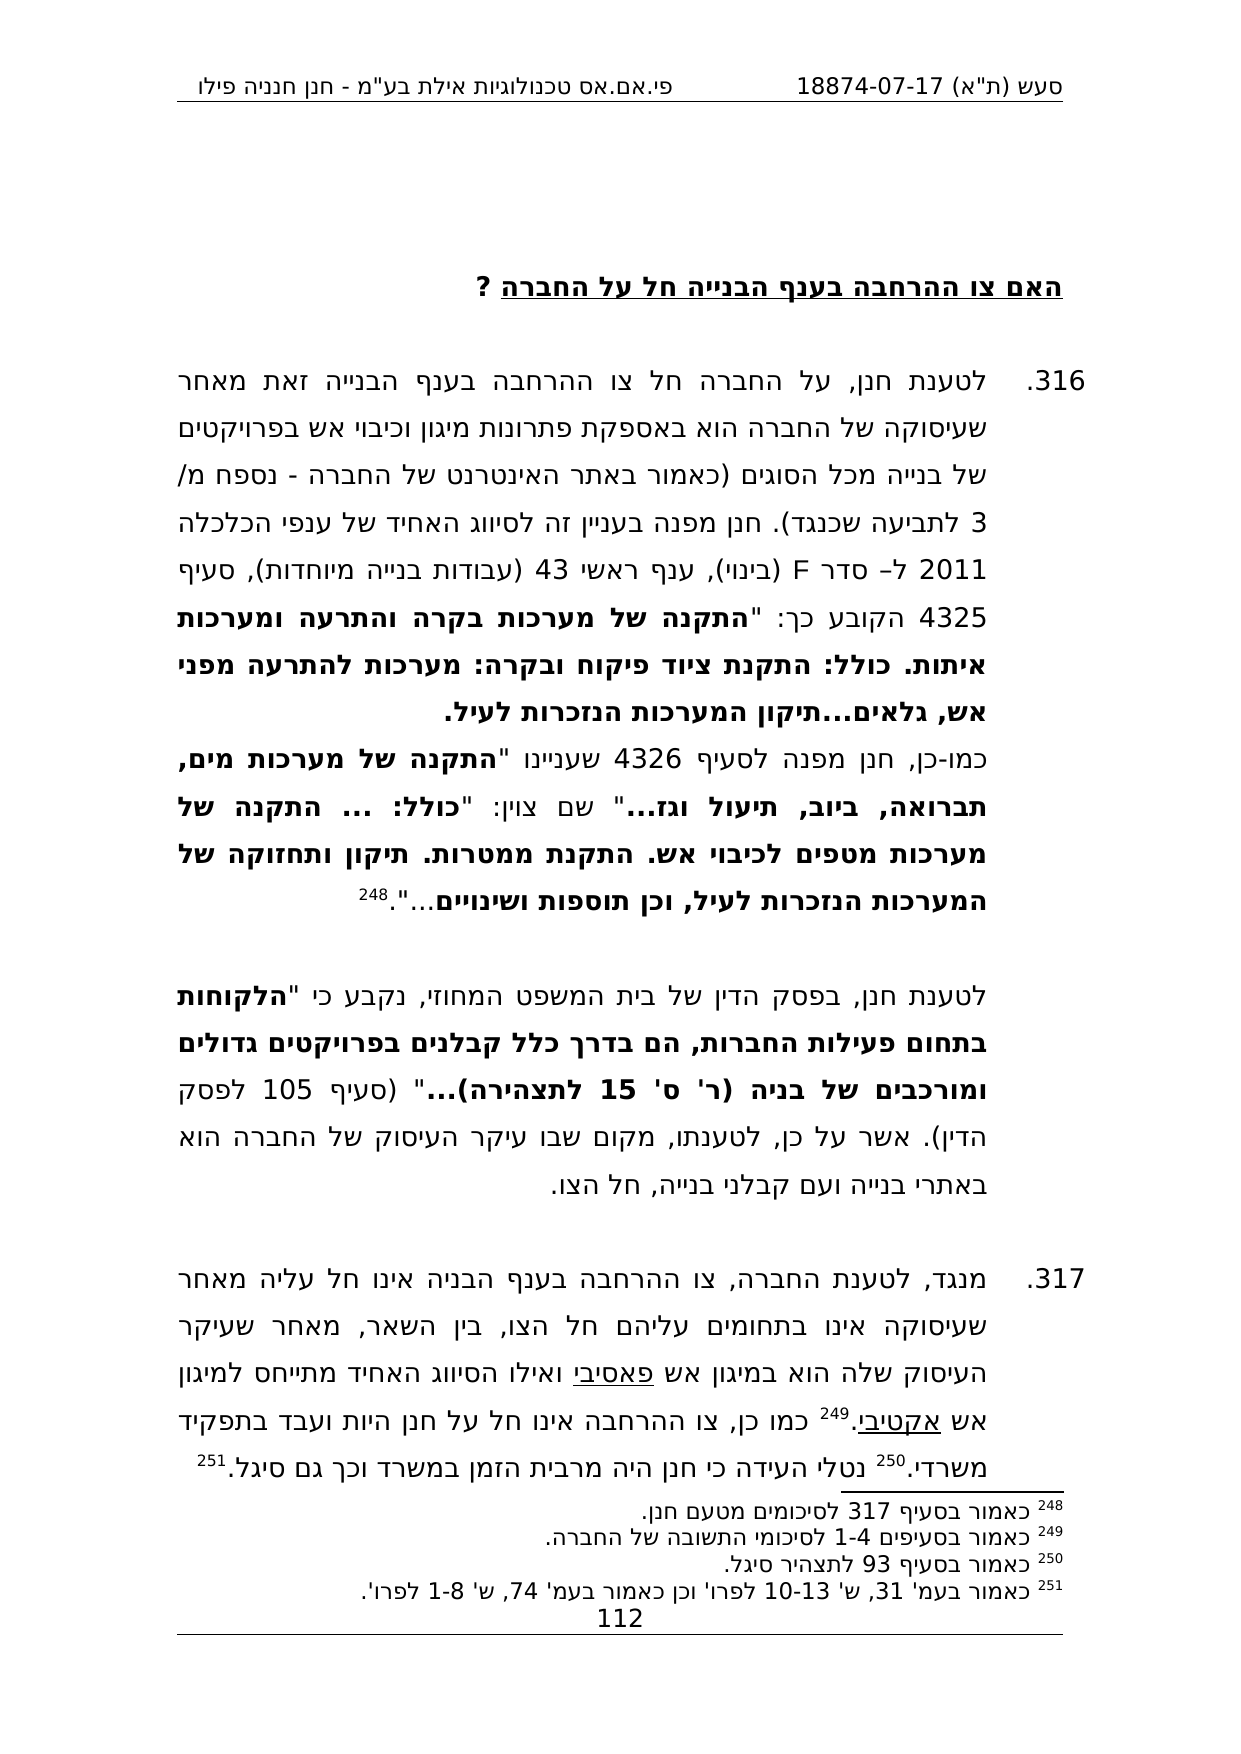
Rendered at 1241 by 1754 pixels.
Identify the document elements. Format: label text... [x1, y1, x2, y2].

text לטענת חנן, בפסק הדין של בית המשפט המחוזי, נקבע כי "הלקוחות בתחום פעילות החברות, הם בדרך כלל קבלנים בפרויקטים גדולים ומורכבים של בניה (ר' ס' 15 לתצהירה)..." (סעיף 105 לפסק הדין). אשר על כן, לטענתו, מקום שבו עיקר העיסוק של החברה הוא באתרי בנייה ועם קבלני בנייה, חל הצו. [177, 980, 988, 1201]
list מנגד, לטענת החברה, צו ההרחבה בענף הבניה אינו חל עליה מאחר שעיסוקה אינו בתחומים עליהם חל הצו, בין השאר, מאחר שעיקר העיסוק שלה הוא במיגון אש פאסיבי ואילו הסיווג האחיד מתייחס למיגון אש אקטיבי. כמו כן, צו ההרחבה אינו חל על חנן היות ועבד בתפקיד משרדי. נטלי העידה כי חנן היה מרבית הזמן במשרד וכך גם סיגל. [177, 1263, 1026, 1484]
text כמו-כן, חנן מפנה לסעיף 4326 שעניינו "התקנה של מערכות מים, תברואה, ביוב, תיעול וגז..." שם צוין: "כולל: ... התקנה של מערכות מטפים לכיבוי אש. התקנת ממטרות. תיקון ותחזוקה של המערכות הנזכרות לעיל, וכן תוספות ושינויים...". [177, 744, 988, 917]
text האם צו ההרחבה בענף הבנייה חל על החברה ? [177, 271, 1063, 302]
list לטענת חנן, על החברה חל צו ההרחבה בענף הבנייה זאת מאחר שעיסוקה של החברה הוא באספקת פתרונות מיגון וכיבוי אש בפרויקטים של בנייה מכל הסוגים (כאמור באתר האינטרנט של החברה - נספח מ/3 לתביעה שכנגד). חנן מפנה בעניין זה לסיווג האחיד של ענפי הכלכלה 2011 ל– סדר F (בינוי), ענף ראשי 43 (עבודות בנייה מיוחדות), סעיף 4325 הקובע כך: "התקנה של מערכות בקרה והתרעה ומערכות איתות. כולל: התקנת ציוד פיקוח ובקרה: מערכות להתרעה מפני אש, גלאים...תיקון המערכות הנזכרות לעיל. [177, 365, 1026, 728]
